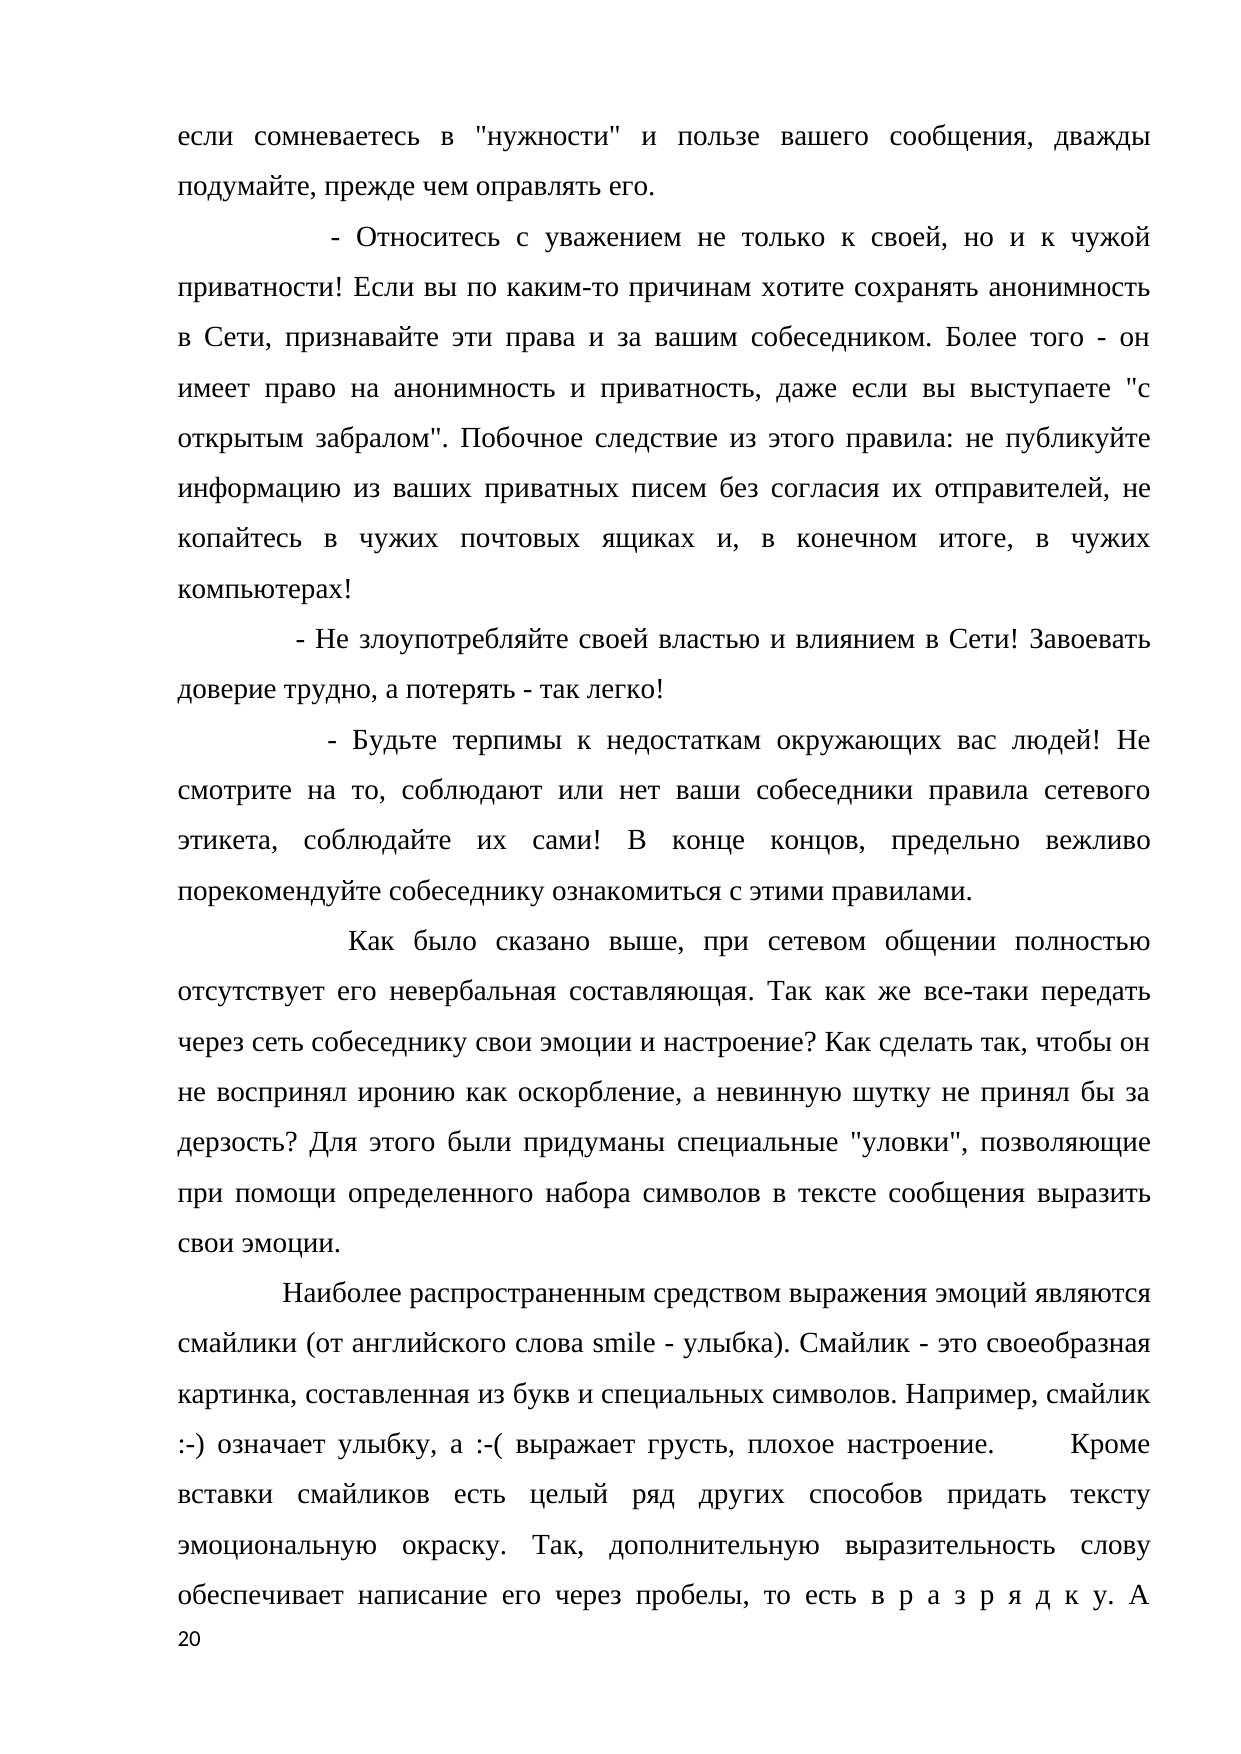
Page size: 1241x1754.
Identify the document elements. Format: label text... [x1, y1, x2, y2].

text - Будьте терпимы к недостаткам окружающих вас людей! Не смотрите на то, соблюдают или нет ваши собеседники правила сетевого этикета, соблюдайте их сами! В конце концов, предельно вежливо порекомендуйте собеседнику ознакомиться с этими правилами. [177, 722, 1152, 906]
text - Не злоупотребляйте своей властью и влиянием в Сети! Завоевать доверие трудно, а потерять - так легко! [177, 621, 1152, 705]
text - Относитесь с уважением не только к своей, но и к чужой приватности! Если вы по каким-то причинам хотите сохранять анонимность в Сети, признавайте эти права и за вашим собеседником. Более того - он имеет право на анонимность и приватность, даже если вы выступаете "с открытым забралом". Побочное следствие из этого правила: не публикуйте информацию из ваших приватных писем без согласия их отправителей, не копайтесь в чужих почтовых ящиках и, в конечном итоге, в чужих компьютерах! [177, 219, 1152, 604]
text Как было сказано выше, при сетевом общении полностью отсутствует его невербальная составляющая. Так как же все-таки передать через сеть собеседнику свои эмоции и настроение? Как сделать так, чтобы он не воспринял иронию как оскорбление, а невинную шутку не принял бы за дерзость? Для этого были придуманы специальные "уловки", позволяющие при помощи определенного набора символов в тексте сообщения выразить свои эмоции. [177, 923, 1152, 1258]
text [177, 1275, 1152, 1611]
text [177, 118, 1152, 202]
